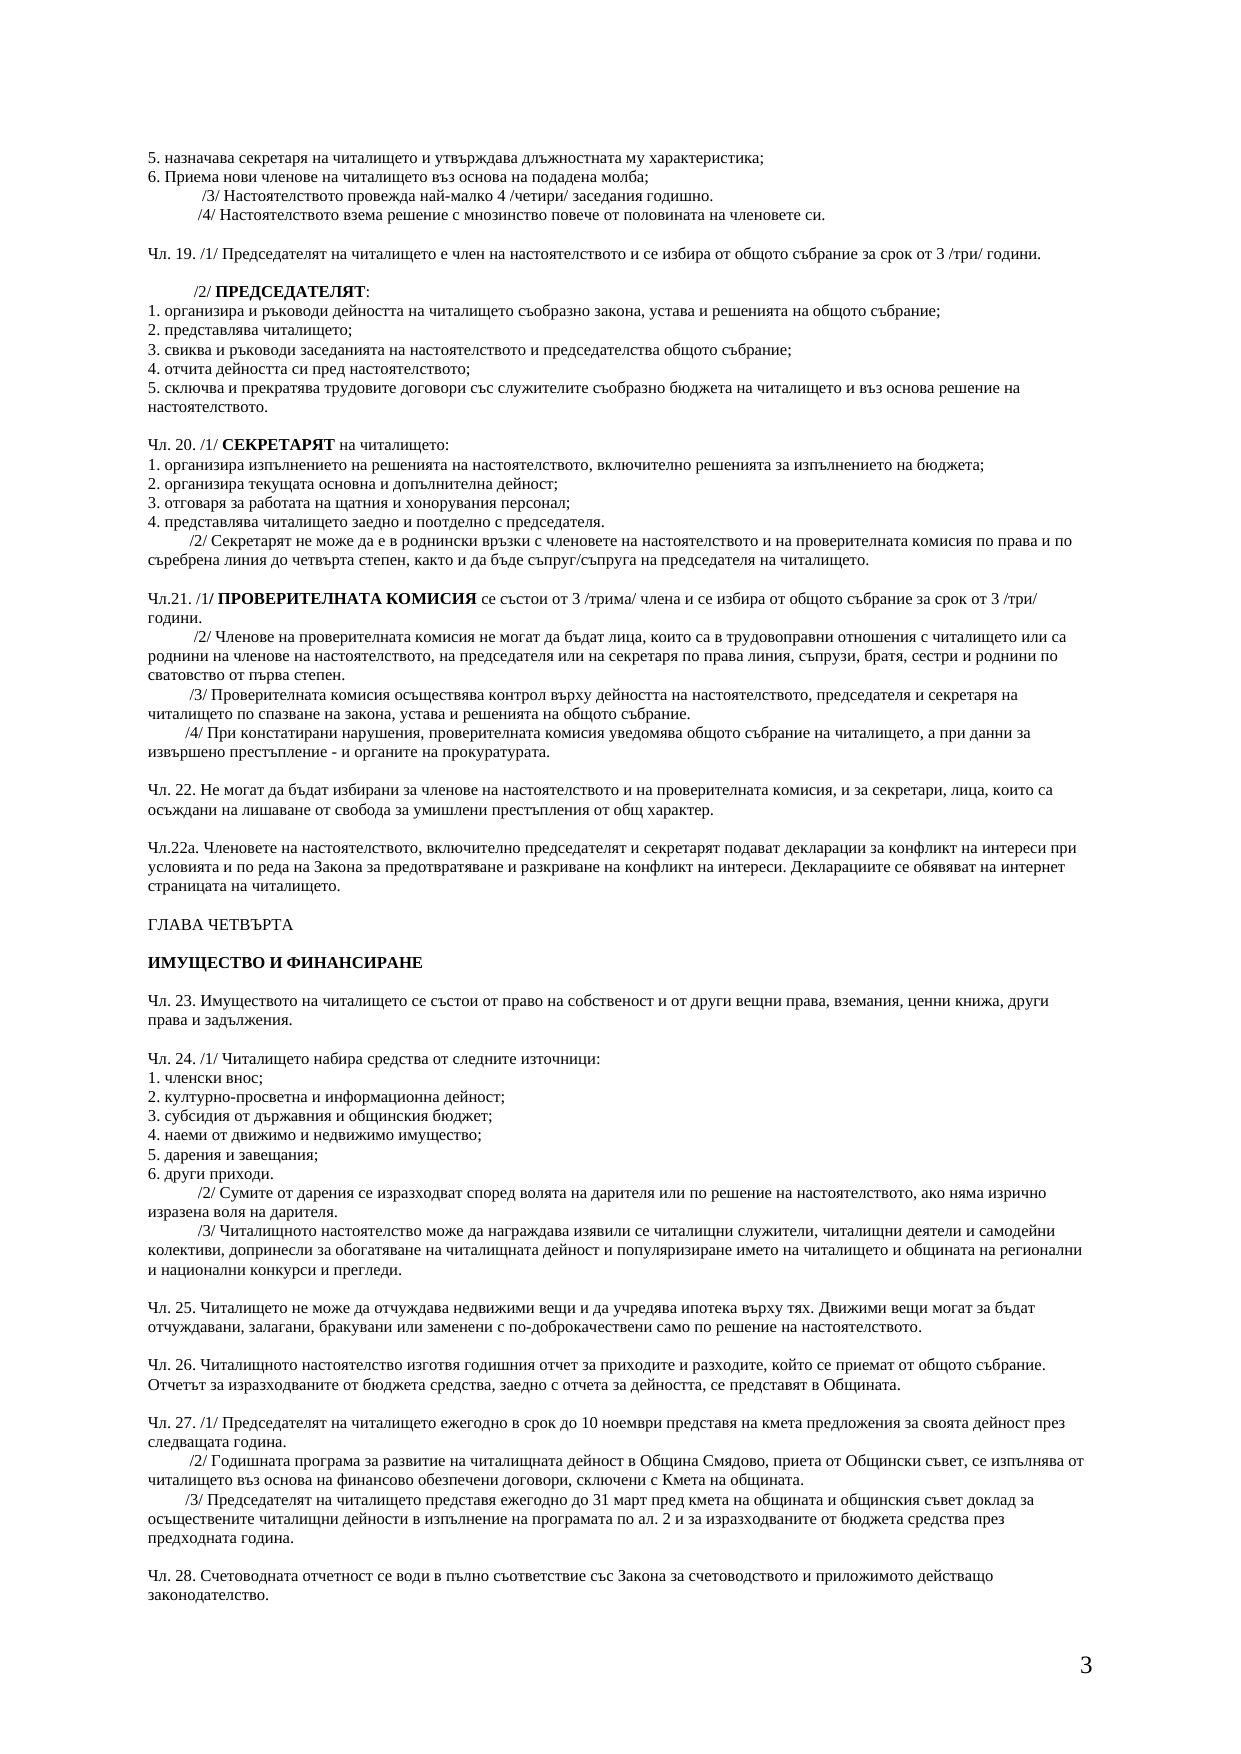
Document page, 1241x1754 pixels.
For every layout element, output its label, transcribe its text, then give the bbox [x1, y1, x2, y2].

text Чл.22а. Членовете на настоятелството, включително председателят и секретарят подават декларации за конфликт на интереси при условията и по реда на Закона за предотвратяване и разкриване на конфликт на интереси. Декларациите се обявяват на интернет страницата на читалището. ГЛАВА ЧЕТВЪРТА ИМУЩЕСТВО И ФИНАНСИРАНЕ Чл. 23. Имуществото на читалището се състои от право на собственост и от други вещни права, вземания, ценни книжа, други права и задължения. [148, 818, 1093, 1029]
text Чл. 26. Читалищното настоятелство изготвя годишния отчет за приходите и разходите, който се приемат от общото събрание. Отчетът за изразходваните от бюджета средства, заедно с отчета за дейността, се представят в Общината. [148, 1336, 1093, 1393]
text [148, 148, 1093, 263]
text Чл. 28. Счетоводната отчетност се води в пълно съответствие със Закона за счетоводството и приложимото действащо законодателство. [148, 1547, 1093, 1604]
text Чл. 27. /1/ Председателят на читалището ежегодно в срок до 10 ноември представя на кмета предложения за своята дейност през следващата година. /2/ Годишната програма за развитие на читалищната дейност в Община Смядово, приета от Общински съвет, се изпълнява от читалището въз основа на финансово обезпечени договори, сключени с Кмета на общината. /3/ Председателят на читалището представя ежегодно до 31 март пред кмета на общината и общинския съвет доклад за осъществените читалищни дейности в изпълнение на програмата по ал. 2 и за изразходваните от бюджета средства през предходната година. [148, 1393, 1093, 1547]
text Чл. 22. Не могат да бъдат избирани за членове на настоятелството и на проверителната комисия, и за секретари, лица, които са осъждани на лишаване от свобода за умишлени престъпления от общ характер. [148, 761, 1093, 818]
text Чл. 24. /1/ Читалището набира средства от следните източници: 1. членски внос; 2. културно-просветна и информационна дейност; 3. субсидия от държавния и общинския бюджет; 4. наеми от движимо и недвижимо имущество; 5. дарения и завещания; 6. други приходи. /2/ Сумите от дарения се изразходват според волята на дарителя или по решение на настоятелството, ако няма изрично изразена воля на дарителя. /3/ Читалищното настоятелство може да награждава изявили се читалищни служители, читалищни деятели и самодейни колективи, допринесли за обогатяване на читалищната дейност и популяризиране името на читалището и общината на регионални и национални конкурси и прегледи. [148, 1029, 1093, 1278]
text Чл.21. /1/ ПРОВЕРИТЕЛНАТА КОМИСИЯ се състои от 3 /трима/ члена и се избира от общото събрание за срок от 3 /три/ години. /2/ Членове на проверителната комисия не могат да бъдат лица, които са в трудовоправни отношения с читалището или са роднини на членове на настоятелството, на председателя или на секретаря по права линия, съпрузи, братя, сестри и роднини по сватовство от първа степен. /3/ Проверителната комисия осъществява контрол върху дейността на настоятелството, председателя и секретаря на читалището по спазване на закона, устава и решенията на общото събрание. /4/ При констатирани нарушения, проверителната комисия уведомява общото събрание на читалището, а при данни за извършено престъпление - и органите на прокуратурата. [148, 569, 1093, 761]
text Чл. 25. Читалището не може да отчуждава недвижими вещи и да учредява ипотека върху тях. Движими вещи могат за бъдат отчуждавани, залагани, бракувани или заменени с по-доброкачествени само по решение на настоятелството. [148, 1278, 1093, 1336]
text Чл. 20. /1/ СЕКРЕТАРЯТ на читалището: 1. организира изпълнението на решенията на настоятелството, включително решенията за изпълнението на бюджета; 2. организира текущата основна и допълнителна дейност; 3. отговаря за работата на щатния и хонорувания персонал; 4. представлява читалището заедно и поотделно с председателя. /2/ Секретарят не може да е в роднински връзки с членовете на настоятелството и на проверителната комисия по права и по съребрена линия до четвърта степен, както и да бъде съпруг/съпруга на председателя на читалището. [148, 416, 1093, 569]
text /2/ ПРЕДСЕДАТЕЛЯТ: 1. организира и ръководи дейността на читалището съобразно закона, устава и решенията на общото събрание; 2. представлява читалището; 3. свиква и ръководи заседанията на настоятелството и председателства общото събрание; 4. отчита дейността си пред настоятелството; 5. сключва и прекратява трудовите договори със служителите съобразно бюджета на читалището и въз основа решение на настоятелството. [148, 263, 1093, 416]
